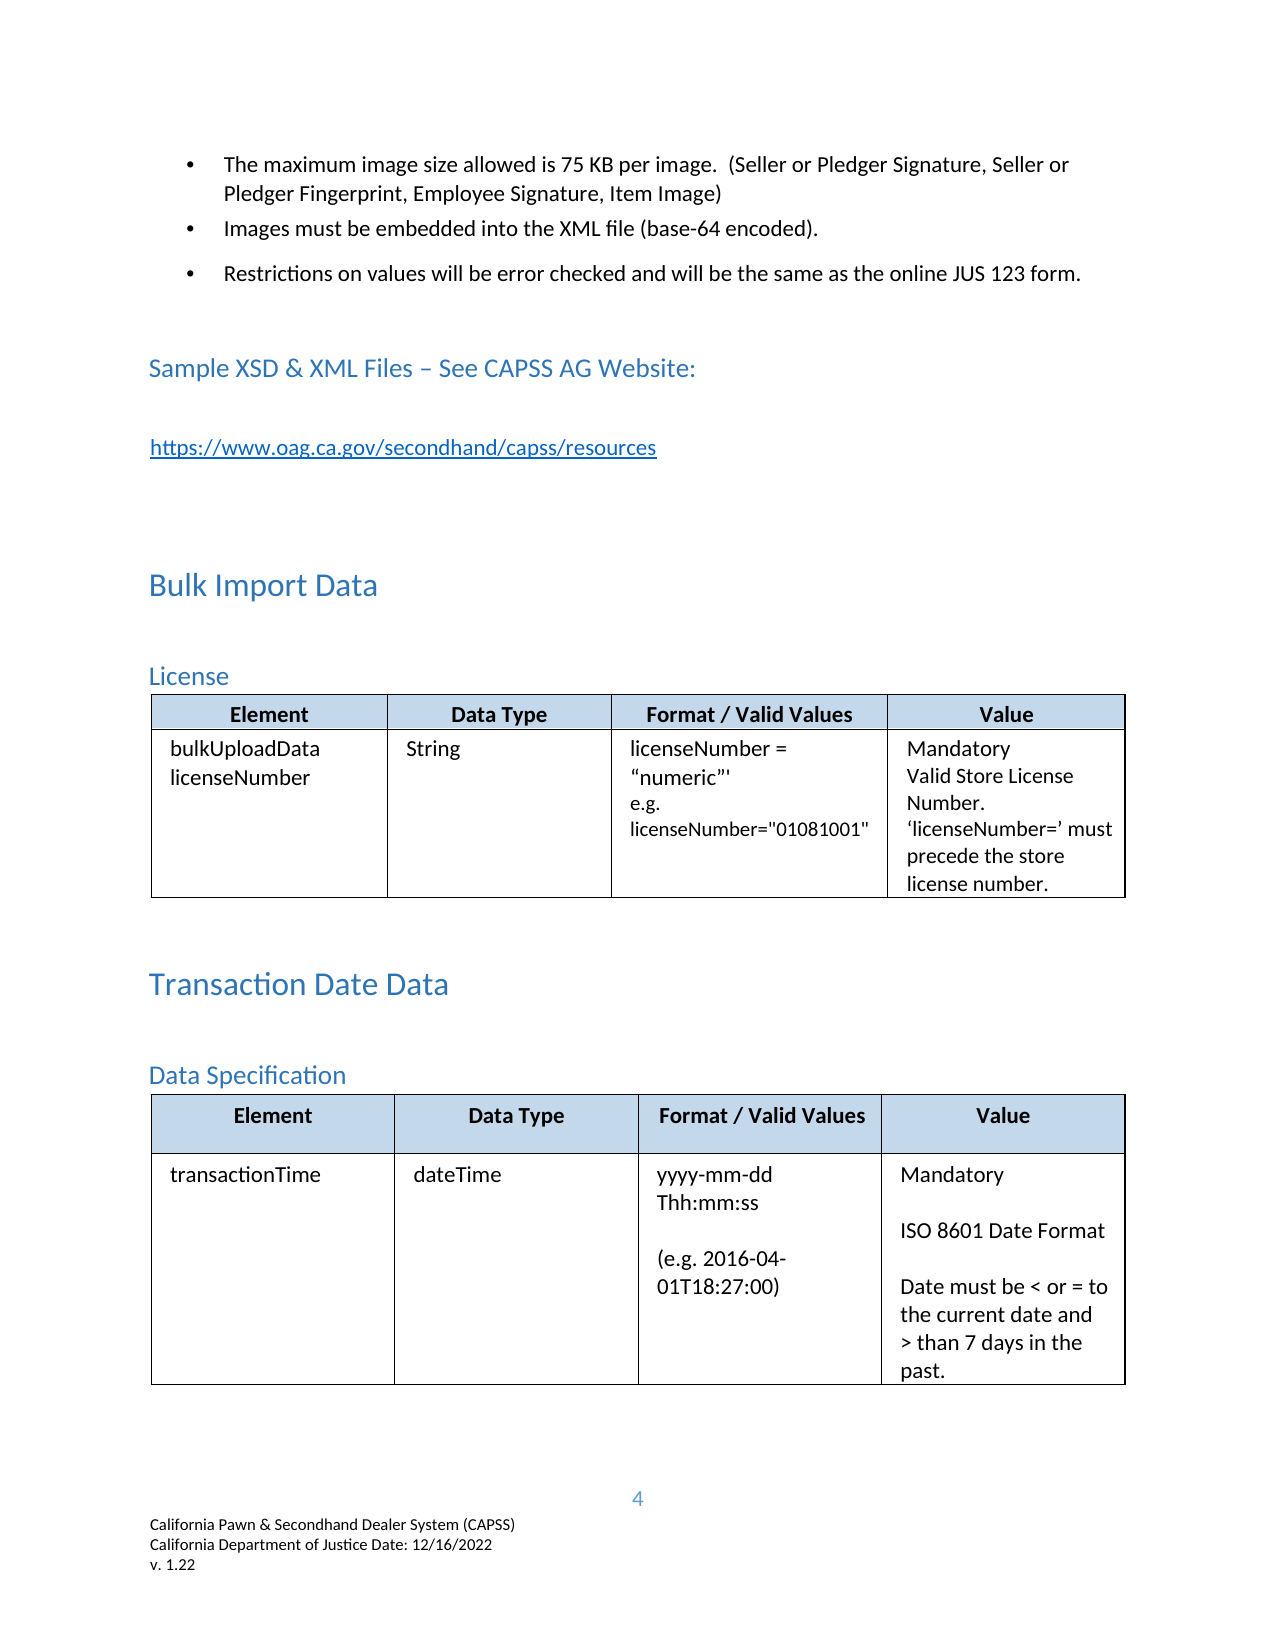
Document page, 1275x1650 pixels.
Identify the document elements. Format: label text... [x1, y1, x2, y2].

table_header Format / Valid Values [612, 695, 887, 728]
list The maximum image size allowed is 75 KB per image. (Seller or Pledger Signature, Seller or Pledger Fingerprint, Employee Signature, Item Image) [186, 150, 1127, 207]
list Images must be embedded into the XML file (base-64 encoded). [186, 214, 1127, 242]
subtitle Transaction Date Data [148, 963, 1130, 1004]
subtitle License [148, 659, 1130, 692]
text https://www.oag.ca.gov/secondhand/capss/resources [150, 433, 1130, 461]
table_cell String [388, 730, 611, 897]
subtitle Data Specification [148, 1058, 1130, 1091]
table_header Value [882, 1095, 1124, 1153]
subtitle Sample XSD & XML Files – See CAPSS AG Website: [148, 351, 1130, 384]
table_header Element [152, 695, 387, 728]
table_cell Mandatory ISO 8601 Date Format Date must be < or = to the current date and > than 7 days in the past. [882, 1154, 1124, 1384]
table_cell bulkUploadData licenseNumber [152, 730, 387, 897]
table_cell dateTime [395, 1154, 638, 1384]
table_cell yyyy-mm-dd Thh:mm:ss (e.g. 2016-04- 01T18:27:00) [639, 1154, 881, 1384]
table_cell licenseNumber = “numeric”' e.g. licenseNumber="01081001" [612, 730, 887, 897]
table_header Value [888, 695, 1124, 728]
table_cell Mandatory Valid Store License Number. ‘licenseNumber=’ must precede the store license number. [888, 730, 1124, 897]
table_header Element [152, 1095, 394, 1153]
subtitle Bulk Import Data [148, 563, 1130, 604]
table_header Data Type [388, 695, 611, 728]
table_header Format / Valid Values [639, 1095, 881, 1153]
table_header Data Type [395, 1095, 638, 1153]
list Restrictions on values will be error checked and will be the same as the online JUS 123 form. [186, 259, 1127, 287]
table_cell transactionTime [152, 1154, 394, 1384]
